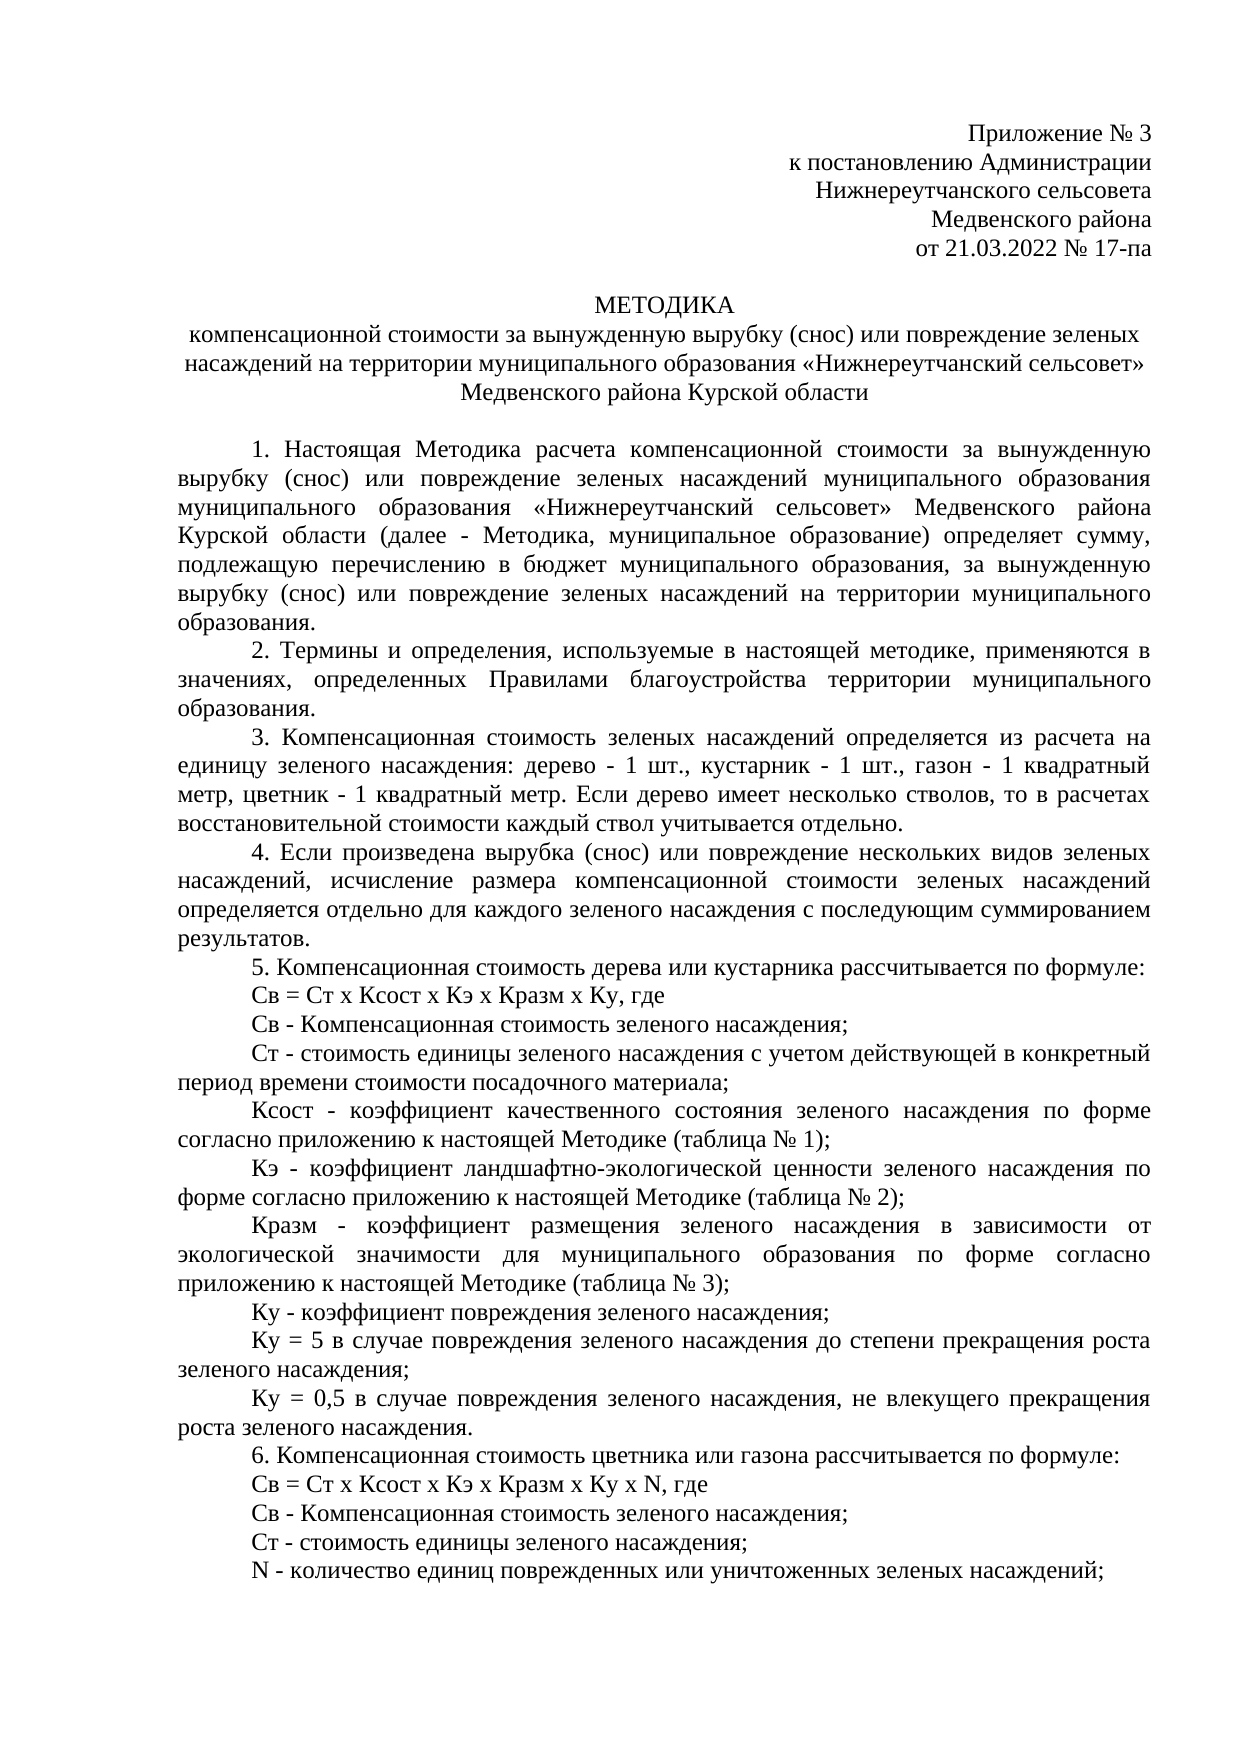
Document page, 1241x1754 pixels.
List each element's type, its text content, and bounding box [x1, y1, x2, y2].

text 1. Настоящая Методика расчета компенсационной стоимости за вынужденную вырубку (снос) или повреждение зеленых насаждений муниципального образования муниципального образования «Нижнереутчанский сельсовет» Медвенского района Курской области (далее - Методика, муниципальное образование) определяет сумму, подлежащую перечислению в бюджет муниципального образования, за вынужденную вырубку (снос) или повреждение зеленых насаждений на территории муниципального образования. [177, 434, 1152, 636]
text Ксост - коэффициент качественного состояния зеленого насаждения по форме согласно приложению к настоящей Методике (таблица № 1); [177, 1096, 1152, 1153]
text Нижнереутчанского сельсовета [177, 176, 1152, 204]
text Св - Компенсационная стоимость зеленого насаждения; [177, 1009, 1152, 1038]
text Ст - стоимость единицы зеленого насаждения; [177, 1527, 1152, 1556]
text 5. Компенсационная стоимость дерева или кустарника рассчитывается по формуле: [177, 952, 1152, 981]
text МЕТОДИКА [177, 291, 1152, 319]
text Кэ - коэффициент ландшафтно-экологической ценности зеленого насаждения по форме согласно приложению к настоящей Методике (таблица № 2); [177, 1153, 1152, 1211]
text Медвенского района [177, 204, 1152, 233]
text Ку = 0,5 в случае повреждения зеленого насаждения, не влекущего прекращения роста зеленого насаждения. [177, 1383, 1152, 1441]
text Св = Ст x Ксост x Кэ x Кразм x Ку x N, где [177, 1469, 1152, 1498]
text Ст - стоимость единицы зеленого насаждения с учетом действующей в конкретный период времени стоимости посадочного материала; [177, 1038, 1152, 1096]
text Св = Ст x Ксост x Кэ x Кразм x Ку, где [177, 981, 1152, 1009]
text Ку - коэффициент повреждения зеленого насаждения; [177, 1297, 1152, 1326]
text компенсационной стоимости за вынужденную вырубку (снос) или повреждение зеленых насаждений на территории муниципального образования «Нижнереутчанский сельсовет» Медвенского района Курской области [177, 319, 1152, 406]
text Ку = 5 в случае повреждения зеленого насаждения до степени прекращения роста зеленого насаждения; [177, 1326, 1152, 1383]
text 6. Компенсационная стоимость цветника или газона рассчитывается по формуле: [177, 1441, 1152, 1469]
text 2. Термины и определения, используемые в настоящей методике, применяются в значениях, определенных Правилами благоустройства территории муниципального образования. [177, 636, 1152, 722]
text Св - Компенсационная стоимость зеленого насаждения; [177, 1498, 1152, 1527]
text к постановлению Администрации [177, 147, 1152, 176]
text 4. Если произведена вырубка (снос) или повреждение нескольких видов зеленых насаждений, исчисление размера компенсационной стоимости зеленых насаждений определяется отдельно для каждого зеленого насаждения с последующим суммированием результатов. [177, 837, 1152, 952]
text от 21.03.2022 № 17-па [177, 233, 1152, 262]
text 3. Компенсационная стоимость зеленых насаждений определяется из расчета на единицу зеленого насаждения: дерево - 1 шт., кустарник - 1 шт., газон - 1 квадратный метр, цветник - 1 квадратный метр. Если дерево имеет несколько стволов, то в расчетах восстановительной стоимости каждый ствол учитывается отдельно. [177, 722, 1152, 837]
text Приложение № 3 [177, 118, 1152, 147]
text N - количество единиц поврежденных или уничтоженных зеленых насаждений; [177, 1556, 1152, 1584]
